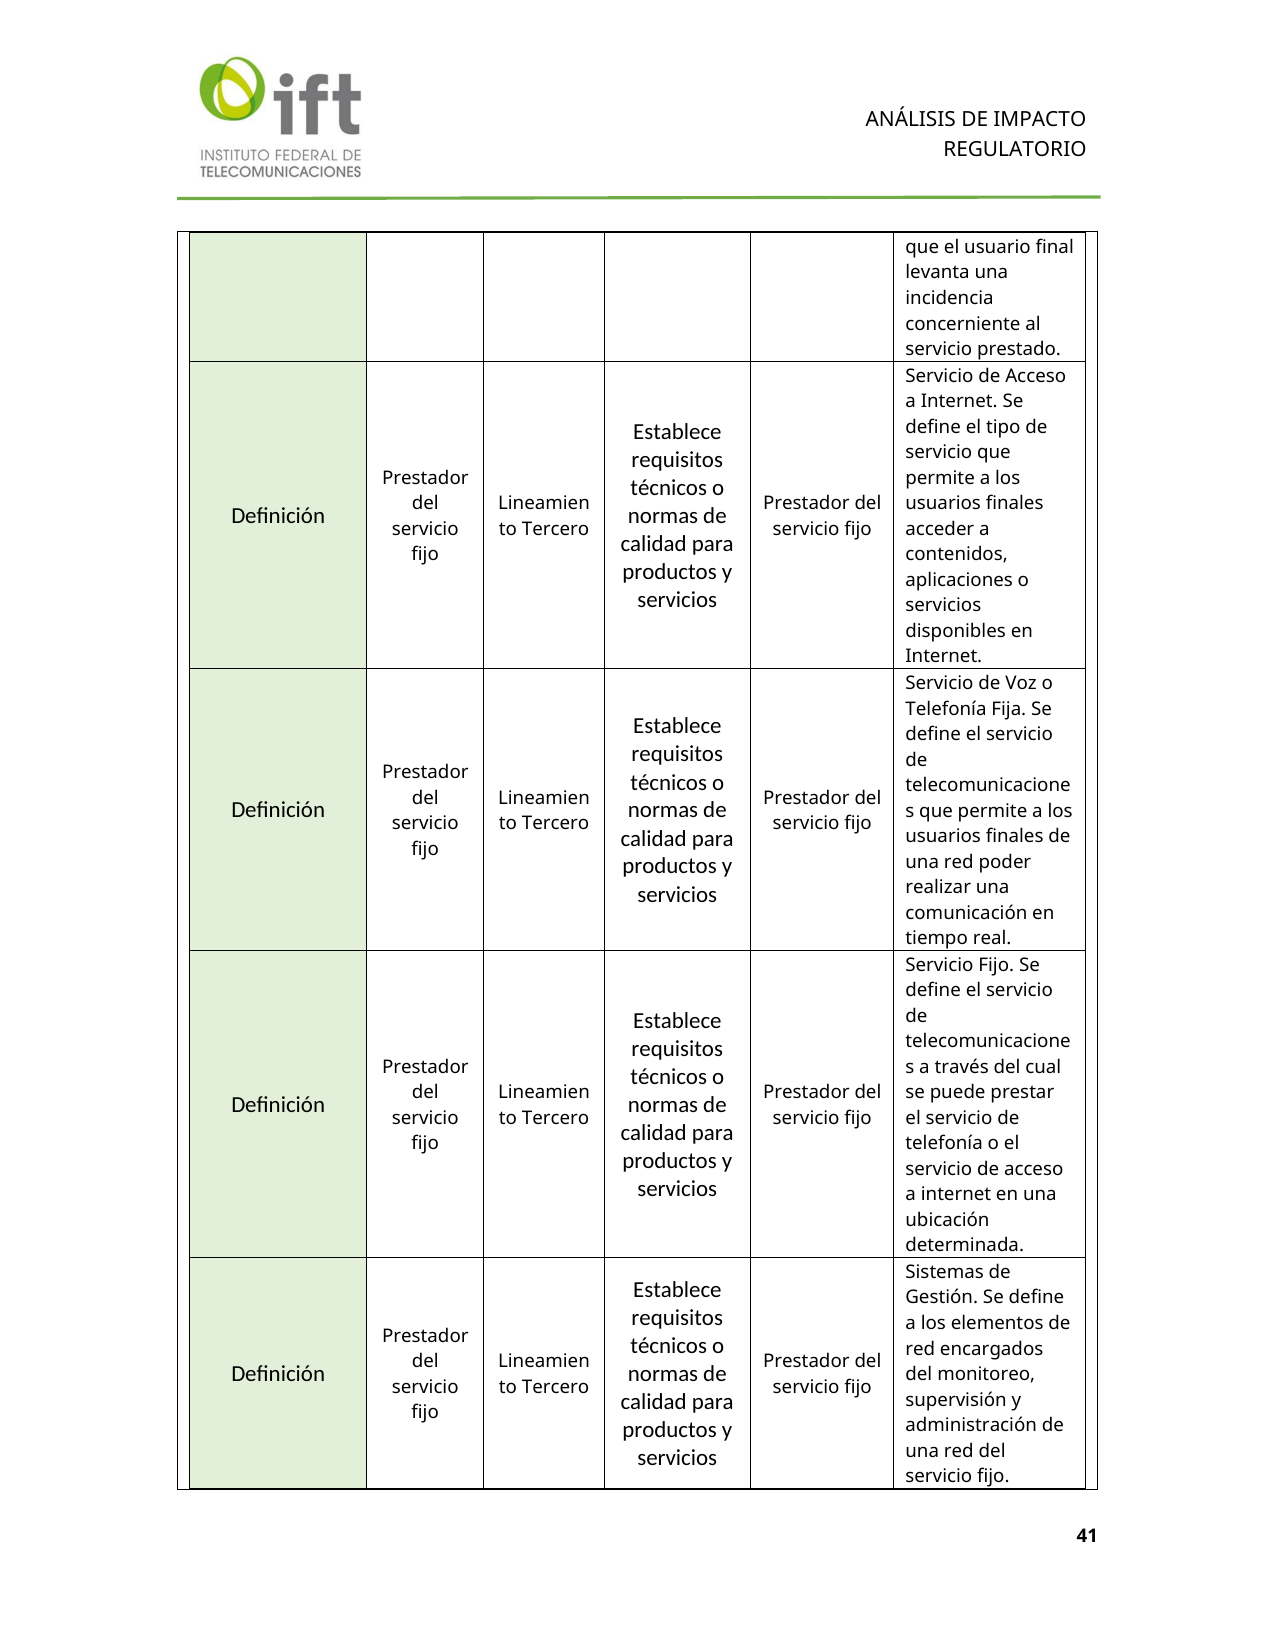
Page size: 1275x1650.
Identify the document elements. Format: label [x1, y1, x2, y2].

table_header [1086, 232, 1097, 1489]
picture [177, 52, 390, 196]
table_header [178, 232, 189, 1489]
